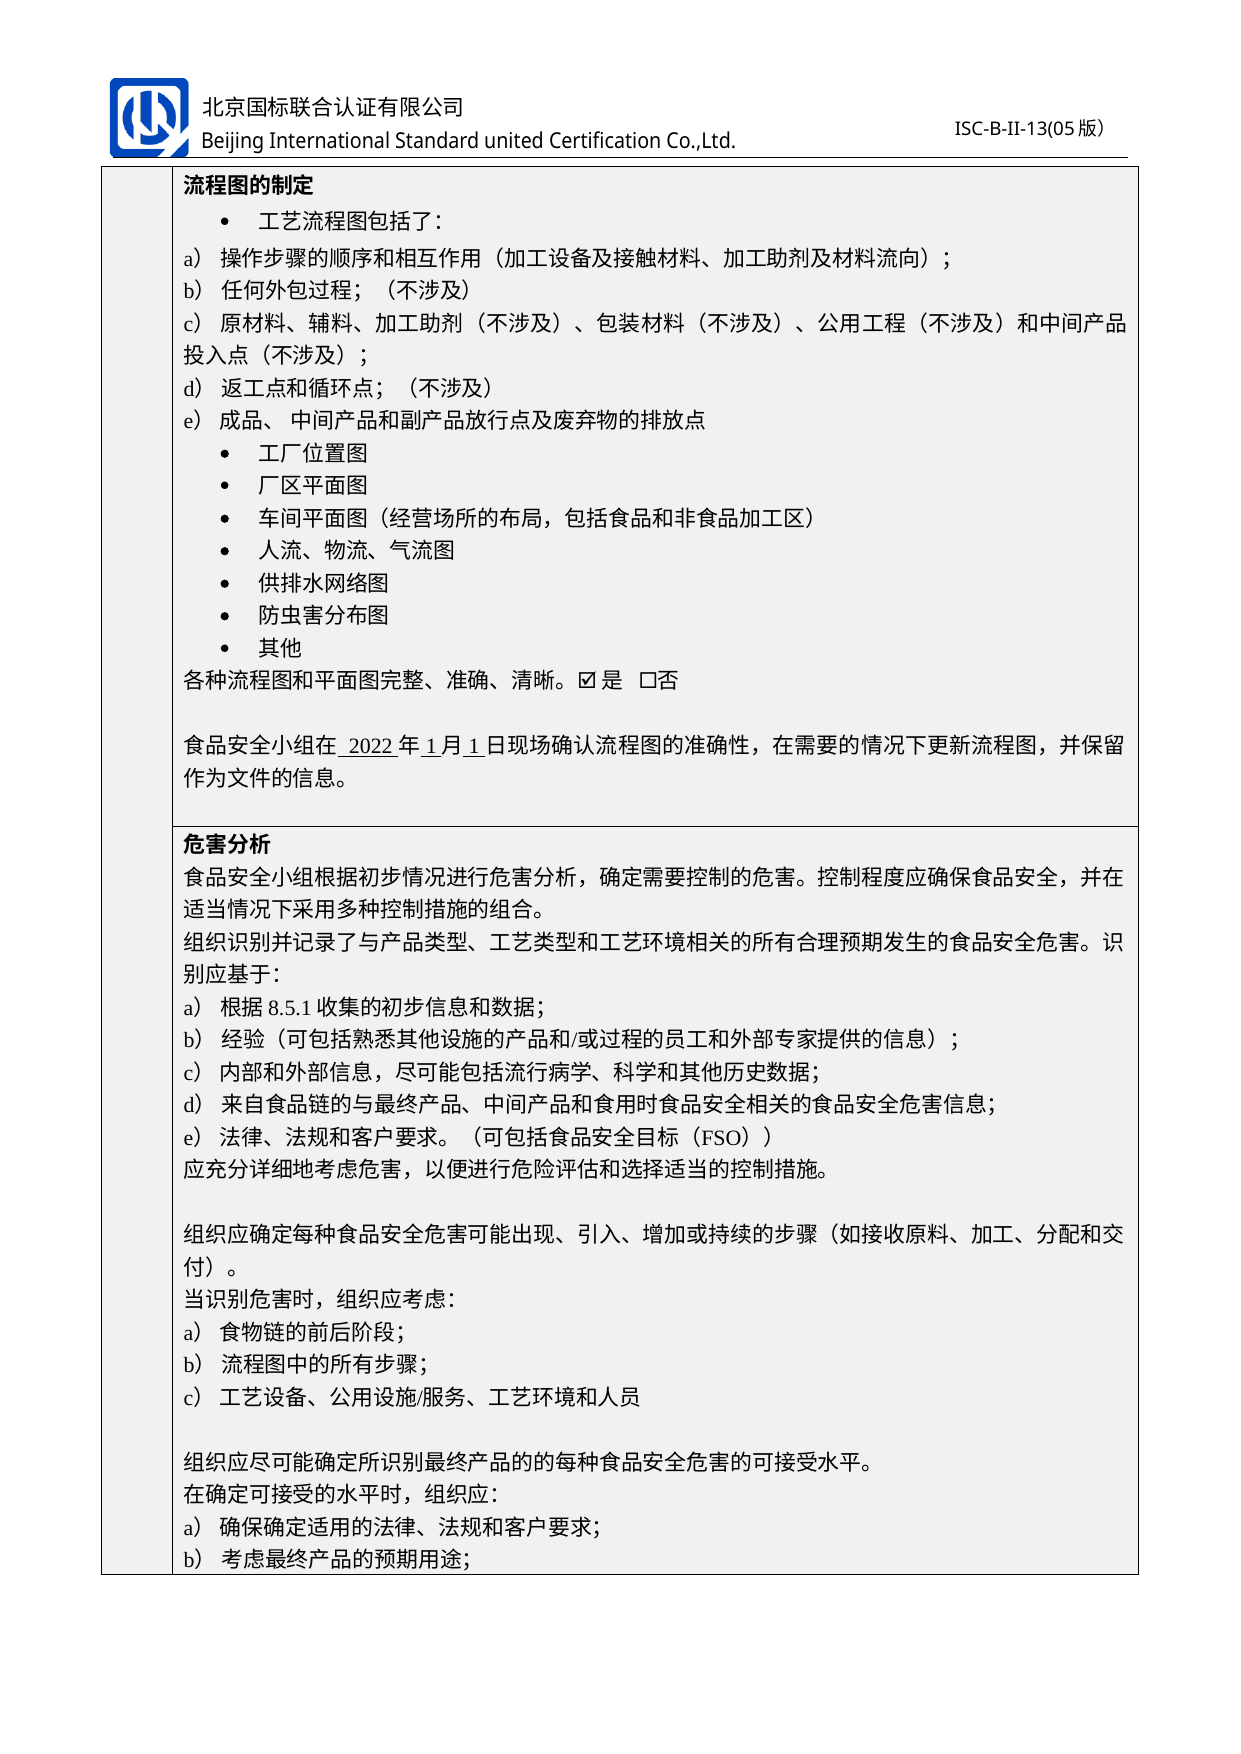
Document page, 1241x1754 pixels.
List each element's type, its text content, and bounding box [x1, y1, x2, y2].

picture [109, 78, 189, 158]
